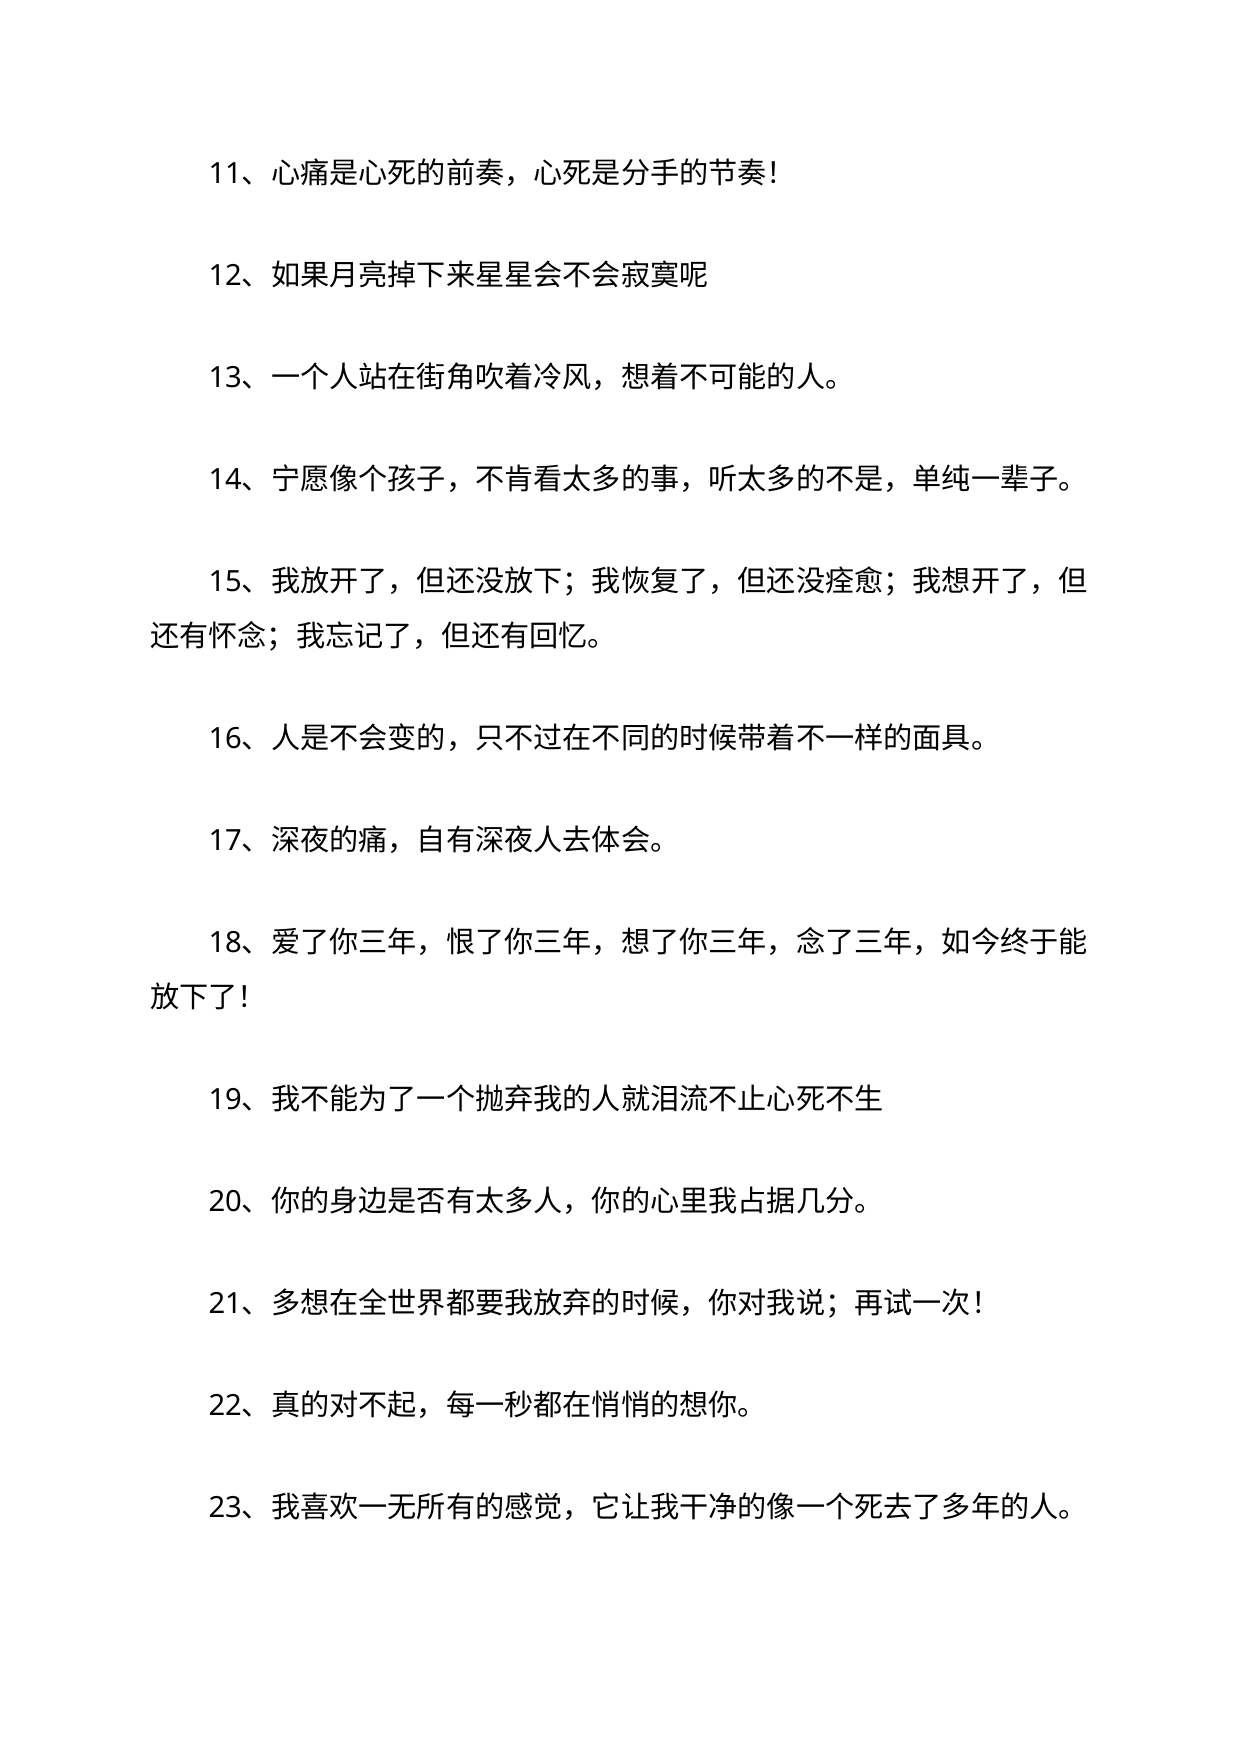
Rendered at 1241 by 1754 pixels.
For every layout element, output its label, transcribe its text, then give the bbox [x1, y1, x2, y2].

text 22、真的对不起，每一秒都在悄悄的想你。 [150, 1381, 1090, 1424]
text 14、宁愿像个孩子，不肯看太多的事，听太多的不是，单纯一辈子。 [150, 456, 1090, 498]
text 11、心痛是心死的前奏，心死是分手的节奏！ [150, 150, 1090, 192]
text 16、人是不会变的，只不过在不同的时候带着不一样的面具。 [150, 715, 1090, 757]
text 20、你的身边是否有太多人，你的心里我占据几分。 [150, 1177, 1090, 1220]
text 13、一个人站在街角吹着冷风，想着不可能的人。 [150, 354, 1090, 396]
text 18、爱了你三年，恨了你三年，想了你三年，念了三年，如今终于能放下了！ [150, 919, 1090, 1016]
text 23、我喜欢一无所有的感觉，它让我干净的像一个死去了多年的人。 [150, 1483, 1090, 1526]
text 12、如果月亮掉下来星星会不会寂寞呢 [150, 252, 1090, 294]
text 19、我不能为了一个抛弃我的人就泪流不止心死不生 [150, 1075, 1090, 1118]
text 15、我放开了，但还没放下；我恢复了，但还没痊愈；我想开了，但还有怀念；我忘记了，但还有回忆。 [150, 558, 1090, 655]
text 21、多想在全世界都要我放弃的时候，你对我说；再试一次！ [150, 1279, 1090, 1322]
text 17、深夜的痛，自有深夜人去体会。 [150, 817, 1090, 859]
